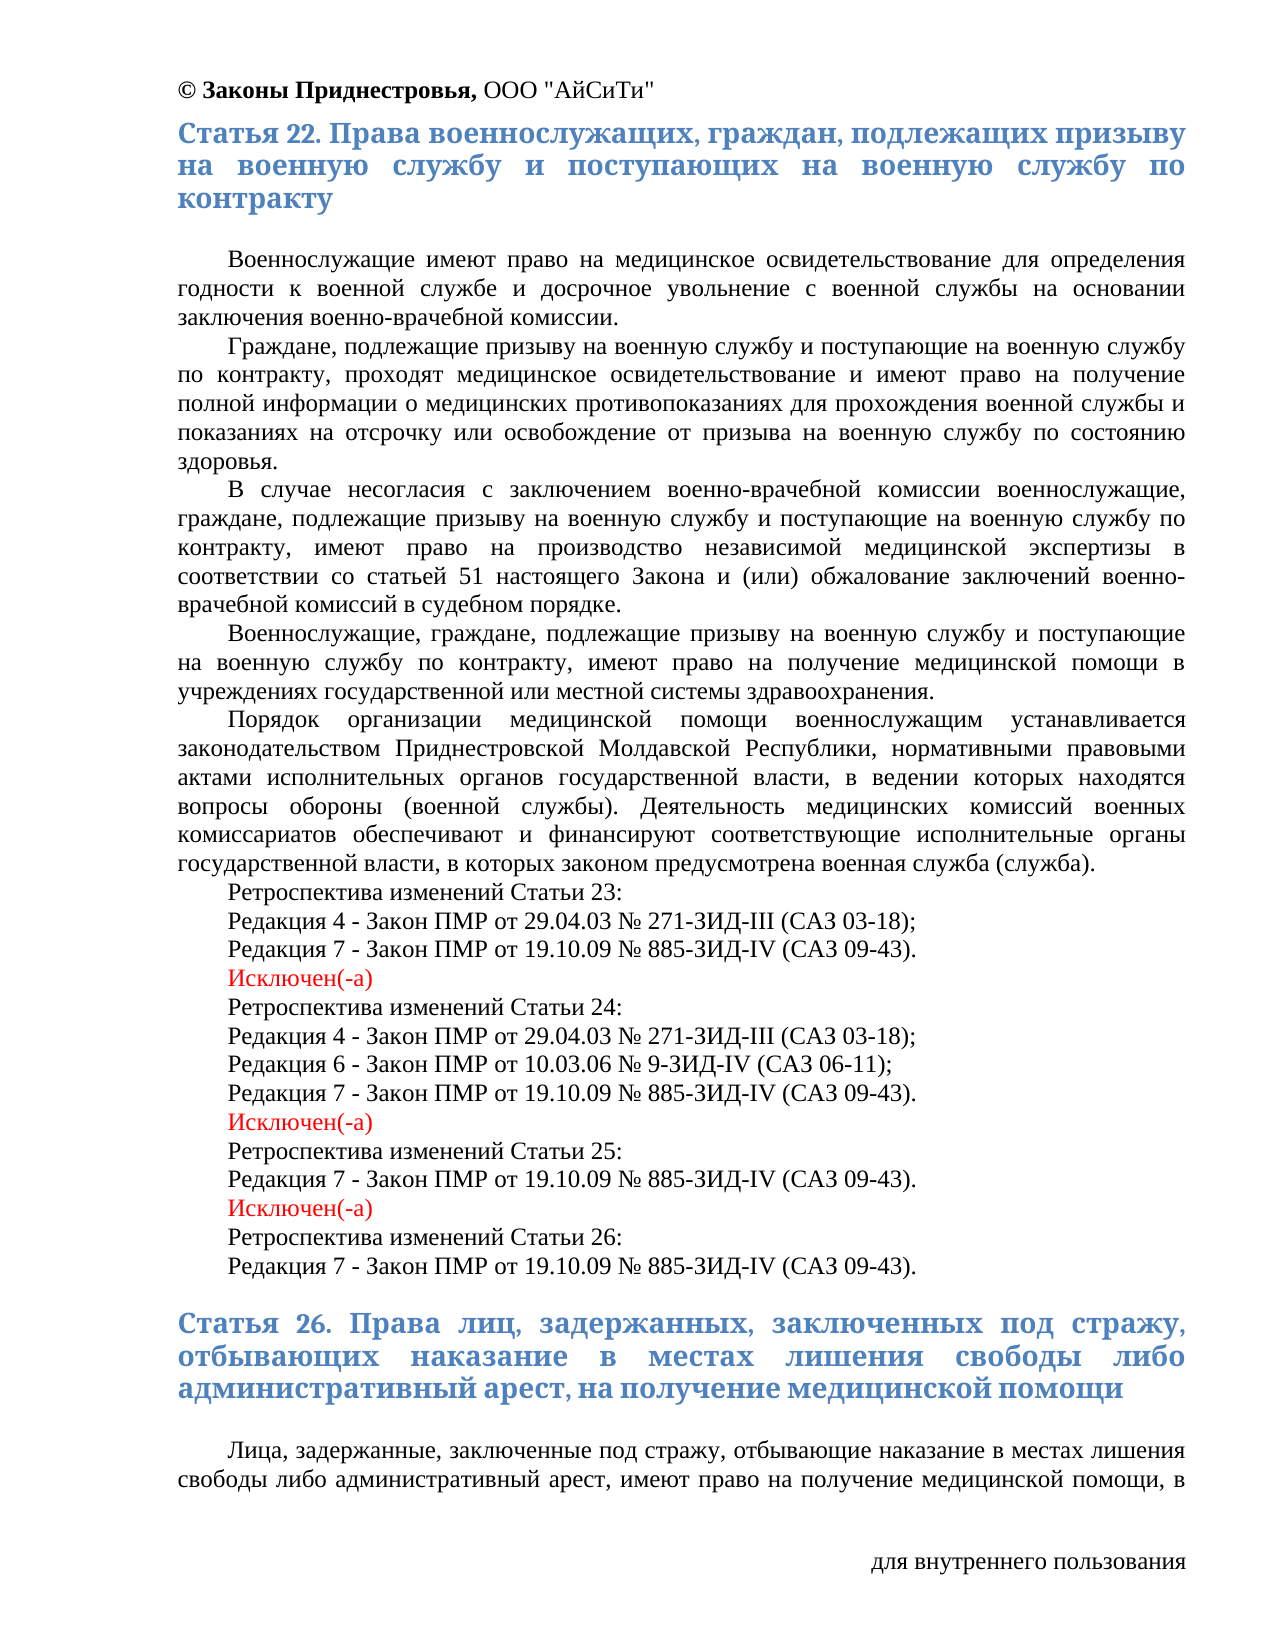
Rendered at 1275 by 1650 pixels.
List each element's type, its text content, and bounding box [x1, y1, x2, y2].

subtitle Статья 26. Права лиц, задержанных, заключенных под стражу, отбывающих наказание в местах лишения свободы либо административный арест, на получение медицинской помощи [177, 1309, 1186, 1406]
text Исключен(-а) [177, 1193, 1186, 1222]
text Редакция 7 - Закон ПМР от 19.10.09 № 885-ЗИД-IV (САЗ 09-43). [177, 934, 1186, 963]
text Редакция 4 - Закон ПМР от 29.04.03 № 271-ЗИД-III (САЗ 03-18); [177, 1021, 1186, 1049]
text Редакция 7 - Закон ПМР от 19.10.09 № 885-ЗИД-IV (САЗ 09-43). [177, 1251, 1186, 1279]
text Ретроспектива изменений Статьи 23: [177, 877, 1186, 906]
subtitle Статья 22. Права военнослужащих, граждан, подлежащих призыву на военную службу и поступающих на военную службу по контракту [177, 118, 1186, 215]
text Исключен(-а) [177, 1107, 1186, 1136]
text Ретроспектива изменений Статьи 24: [177, 992, 1186, 1021]
text Граждане, подлежащие призыву на военную службу и поступающие на военную службу по контракту, проходят медицинское освидетельствование и имеют право на получение полной информации о медицинских противопоказаниях для прохождения военной службы и показаниях на отсрочку или освобождение от призыва на военную службу по состоянию здоровья. [177, 331, 1186, 474]
text Редакция 4 - Закон ПМР от 29.04.03 № 271-ЗИД-III (САЗ 03-18); [177, 906, 1186, 934]
text Ретроспектива изменений Статьи 25: [177, 1136, 1186, 1164]
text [177, 1435, 1186, 1492]
text В случае несогласия с заключением военно-врачебной комиссии военнослужащие, граждане, подлежащие призыву на военную службу и поступающие на военную службу по контракту, имеют право на производство независимой медицинской экспертизы в соответствии со статьей 51 настоящего Закона и (или) обжалование заключений военно-врачебной комиссий в судебном порядке. [177, 474, 1186, 618]
text Редакция 7 - Закон ПМР от 19.10.09 № 885-ЗИД-IV (САЗ 09-43). [177, 1164, 1186, 1193]
text Редакция 7 - Закон ПМР от 19.10.09 № 885-ЗИД-IV (САЗ 09-43). [177, 1078, 1186, 1107]
text Порядок организации медицинской помощи военнослужащим устанавливается законодательством Приднестровской Молдавской Республики, нормативными правовыми актами исполнительных органов государственной власти, в ведении которых находятся вопросы обороны (военной службы). Деятельность медицинских комиссий военных комиссариатов обеспечивают и финансируют соответствующие исполнительные органы государственной власти, в которых законом предусмотрена военная служба (служба). [177, 704, 1186, 877]
text Военнослужащие, граждане, подлежащие призыву на военную службу и поступающие на военную службу по контракту, имеют право на получение медицинской помощи в учреждениях государственной или местной системы здравоохранения. [177, 618, 1186, 704]
text Ретроспектива изменений Статьи 26: [177, 1222, 1186, 1251]
text Исключен(-а) [177, 963, 1186, 992]
text Военнослужащие имеют право на медицинское освидетельствование для определения годности к военной службе и досрочное увольнение с военной службы на основании заключения военно-врачебной комиссии. [177, 244, 1186, 331]
text Редакция 6 - Закон ПМР от 10.03.06 № 9-ЗИД-IV (САЗ 06-11); [177, 1049, 1186, 1078]
